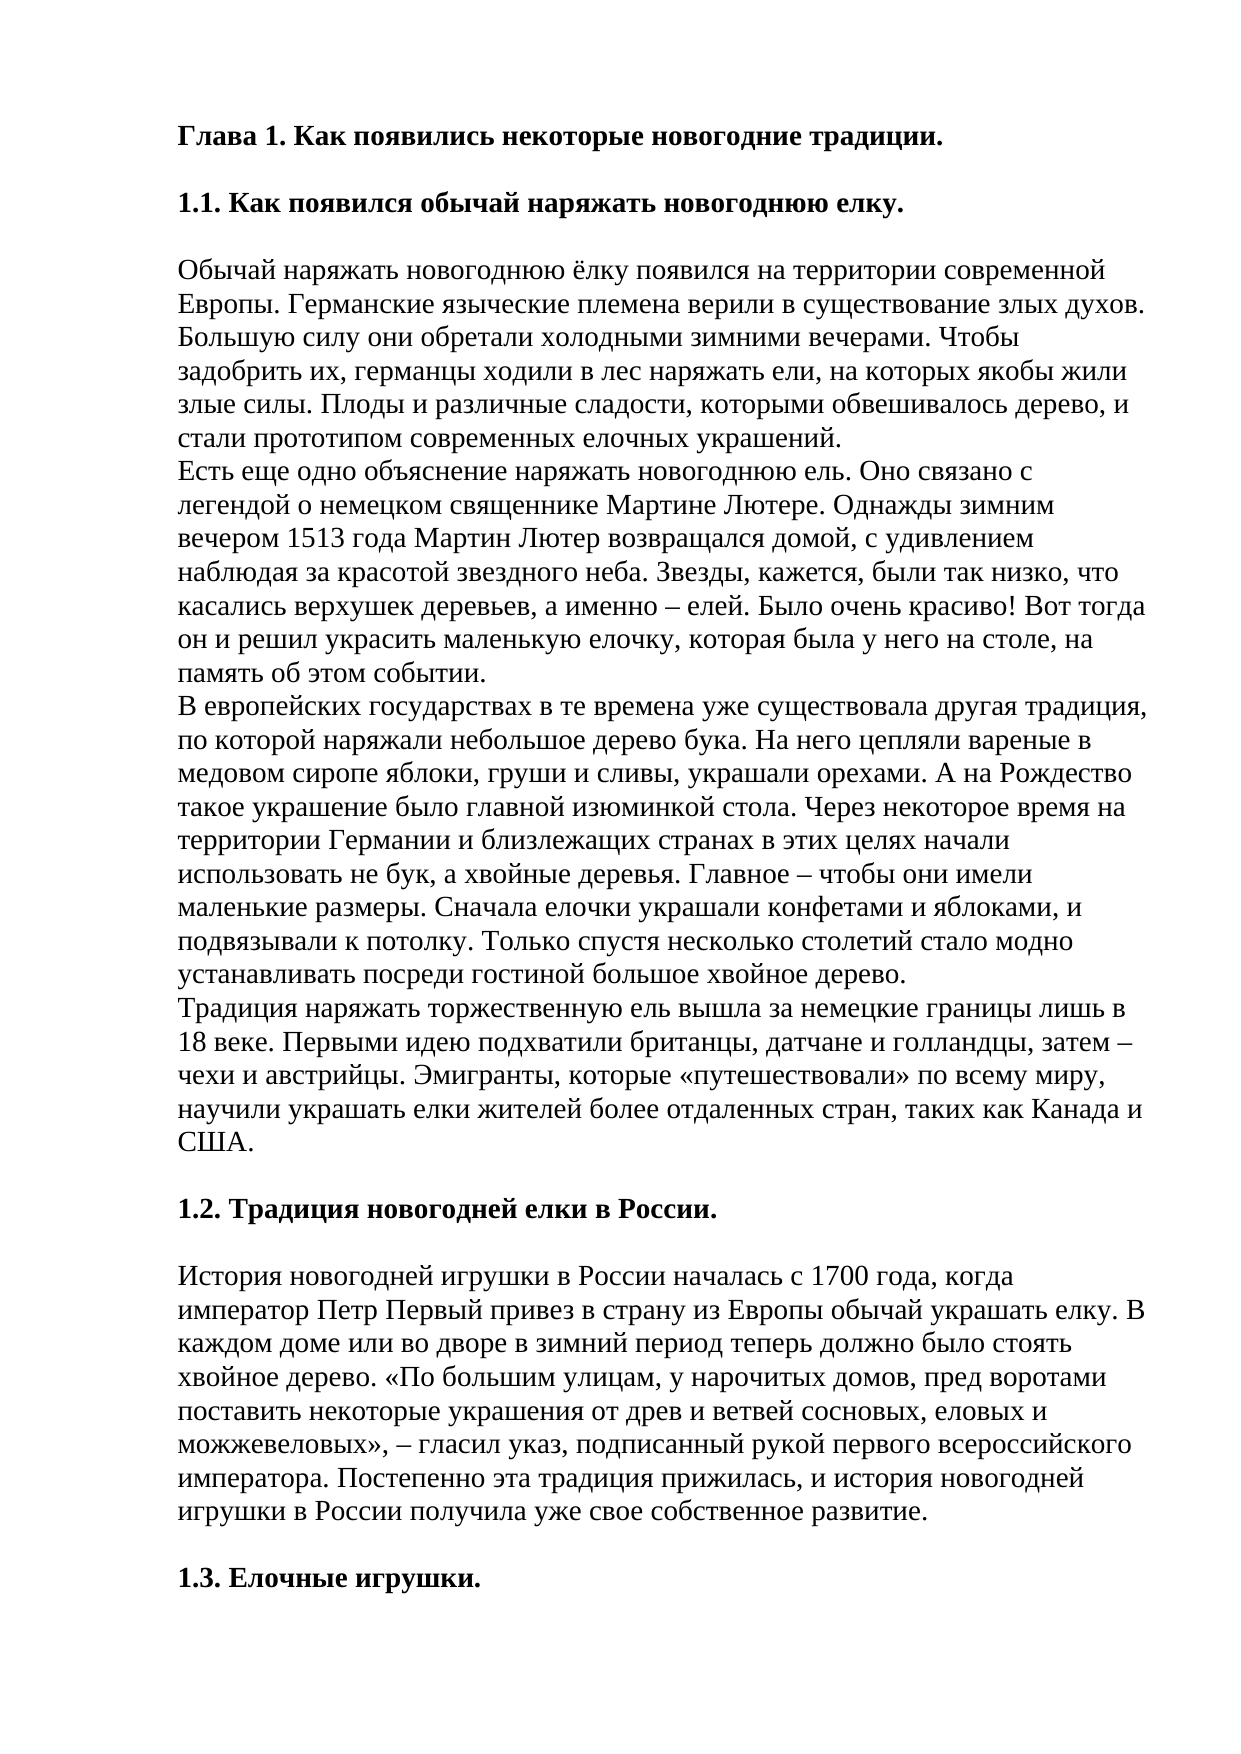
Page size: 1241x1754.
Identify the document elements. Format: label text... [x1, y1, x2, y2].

text 1.2. Традиция новогодней елки в России. [177, 1191, 1152, 1225]
text Глава 1. Как появились некоторые новогодние традиции. [177, 118, 1152, 152]
text 1.1. Как появился обычай наряжать новогоднюю елку. [177, 185, 1152, 219]
text История новогодней игрушки в России началась с 1700 года, когда император Петр Первый привез в страну из Европы обычай украшать елку. В каждом доме или во дворе в зимний период теперь должно было стоять хвойное дерево. «По большим улицам, у нарочитых домов, пред воротами поставить некоторые украшения от древ и ветвей сосновых, еловых и можжевеловых», – гласил указ, подписанный рукой первого всероссийского императора. Постепенно эта традиция прижилась, и история новогодней игрушки в России получила уже свое собственное развитие. [177, 1258, 1152, 1527]
text В европейских государствах в те времена уже существовала другая традиция, по которой наряжали небольшое дерево бука. На него цепляли вареные в медовом сиропе яблоки, груши и сливы, украшали орехами. А на Рождество такое украшение было главной изюминкой стола. Через некоторое время на территории Германии и близлежащих странах в этих целях начали использовать не бук, а хвойные деревья. Главное – чтобы они имели маленькие размеры. Сначала елочки украшали конфетами и яблоками, и подвязывали к потолку. Только спустя несколько столетий стало модно устанавливать посреди гостиной большое хвойное дерево. [177, 688, 1152, 990]
text Традиция наряжать торжественную ель вышла за немецкие границы лишь в 18 веке. Первыми идею подхватили британцы, датчане и голландцы, затем – чехи и австрийцы. Эмигранты, которые «путешествовали» по всему миру, научили украшать елки жителей более отдаленных стран, таких как Канада и США. [177, 990, 1152, 1158]
text Обычай наряжать новогоднюю ёлку появился на территории современной Европы. Германские языческие племена верили в существование злых духов. Большую силу они обретали холодными зимними вечерами. Чтобы задобрить их, германцы ходили в лес наряжать ели, на которых якобы жили злые силы. Плоды и различные сладости, которыми обвешивалось дерево, и стали прототипом современных елочных украшений. [177, 252, 1152, 453]
text 1.3. Елочные игрушки. [177, 1560, 1152, 1594]
text Есть еще одно объяснение наряжать новогоднюю ель. Оно связано с легендой о немецком священнике Мартине Лютере. Однажды зимним вечером 1513 года Мартин Лютер возвращался домой, с удивлением наблюдая за красотой звездного неба. Звезды, кажется, были так низко, что касались верхушек деревьев, а именно – елей. Было очень красиво! Вот тогда он и решил украсить маленькую елочку, которая была у него на столе, на память об этом событии. [177, 453, 1152, 688]
